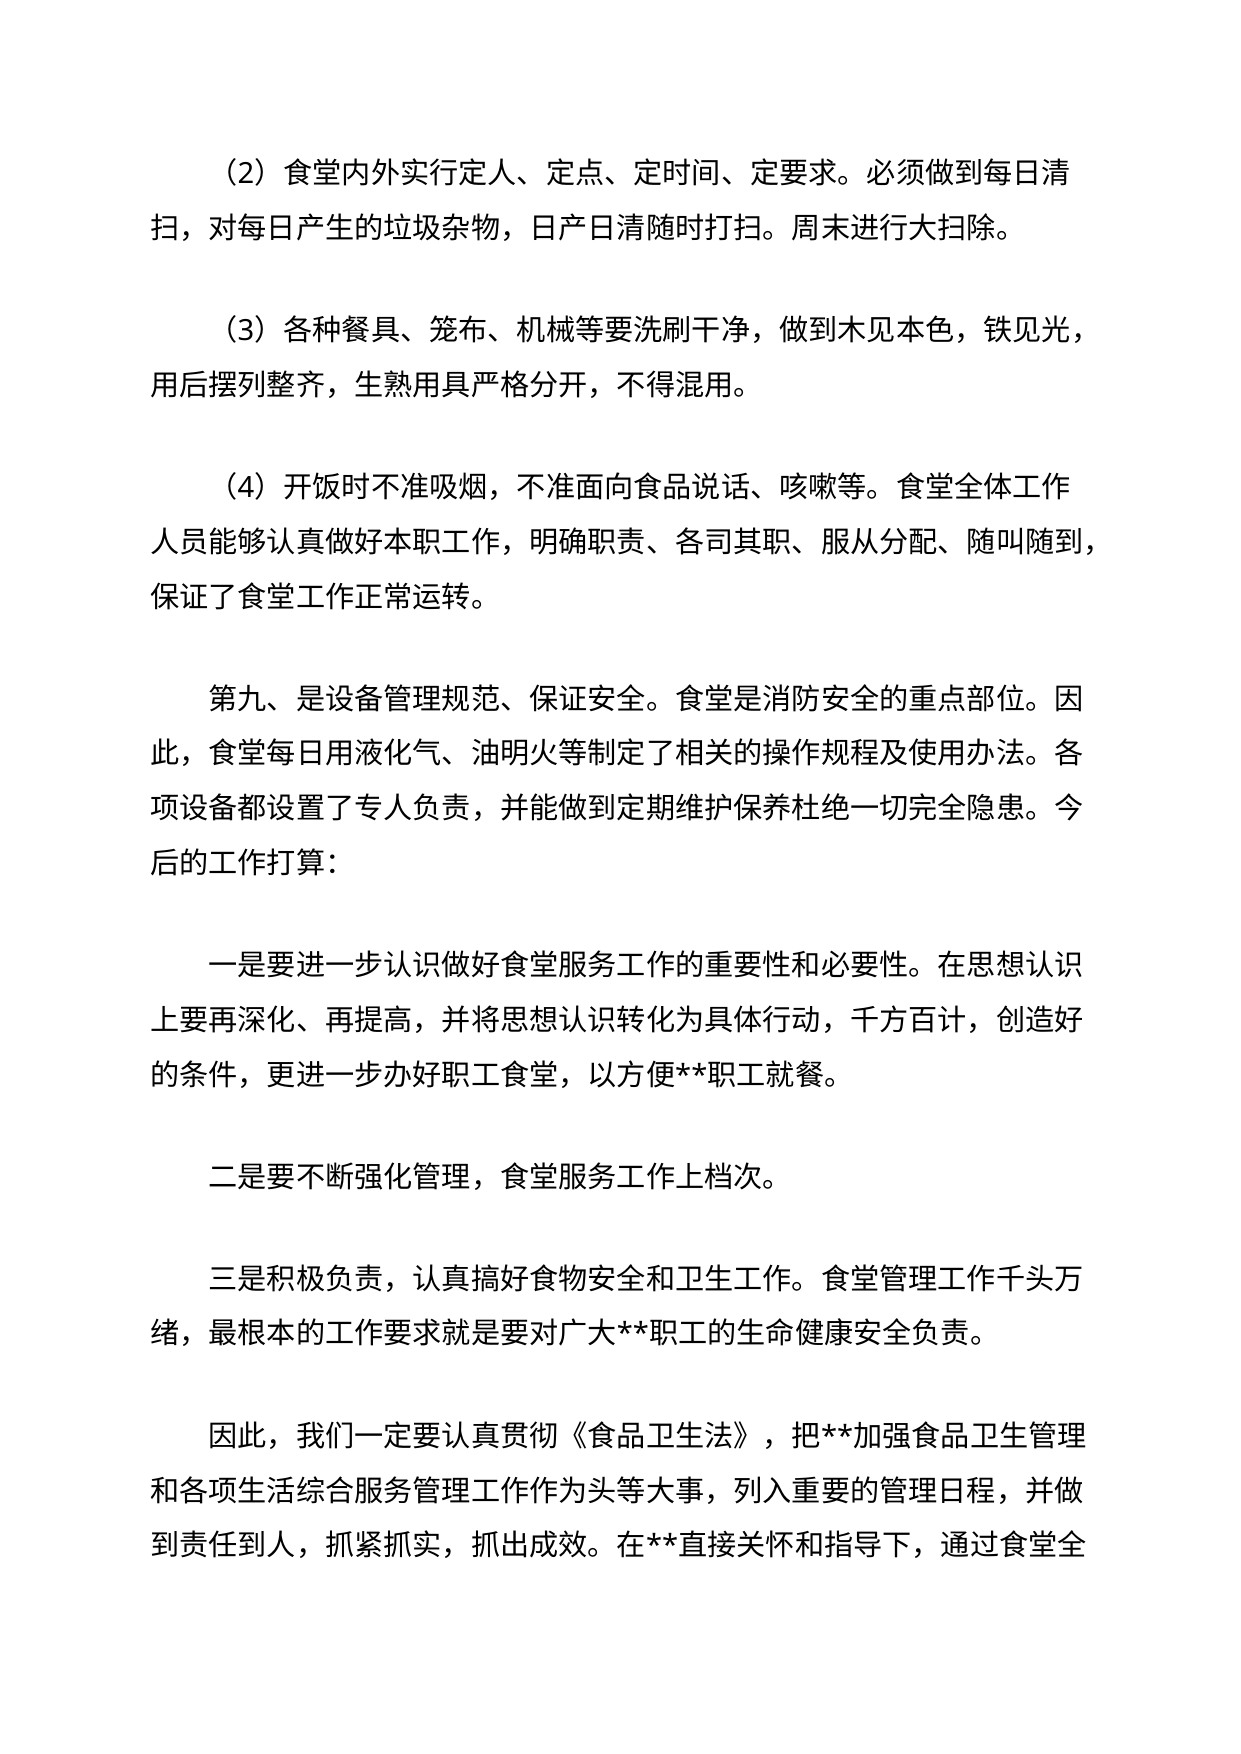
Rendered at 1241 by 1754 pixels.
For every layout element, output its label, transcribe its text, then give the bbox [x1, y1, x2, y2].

text 第九、是设备管理规范、保证安全。食堂是消防安全的重点部位。因此，食堂每日用液化气、油明火等制定了相关的操作规程及使用办法。各项设备都设置了专人负责，并能做到定期维护保养杜绝一切完全隐患。今后的工作打算： [150, 675, 1090, 882]
text 二是要不断强化管理，食堂服务工作上档次。 [150, 1153, 1090, 1196]
text 一是要进一步认识做好食堂服务工作的重要性和必要性。在思想认识上要再深化、再提高，并将思想认识转化为具体行动，千方百计，创造好的条件，更进一步办好职工食堂，以方便**职工就餐。 [150, 942, 1090, 1094]
text 三是积极负责，认真搞好食物安全和卫生工作。食堂管理工作千头万绪，最根本的工作要求就是要对广大**职工的生命健康安全负责。 [150, 1255, 1090, 1352]
text （3）各种餐具、笼布、机械等要洗刷干净，做到木见本色，铁见光，用后摆列整齐，生熟用具严格分开，不得混用。 [150, 307, 1090, 404]
text （4）开饭时不准吸烟，不准面向食品说话、咳嗽等。食堂全体工作人员能够认真做好本职工作，明确职责、各司其职、服从分配、随叫随到，保证了食堂工作正常运转。 [150, 463, 1090, 616]
text （2）食堂内外实行定人、定点、定时间、定要求。必须做到每日清扫，对每日产生的垃圾杂物，日产日清随时打扫。周末进行大扫除。 [150, 150, 1090, 247]
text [150, 1412, 1090, 1564]
